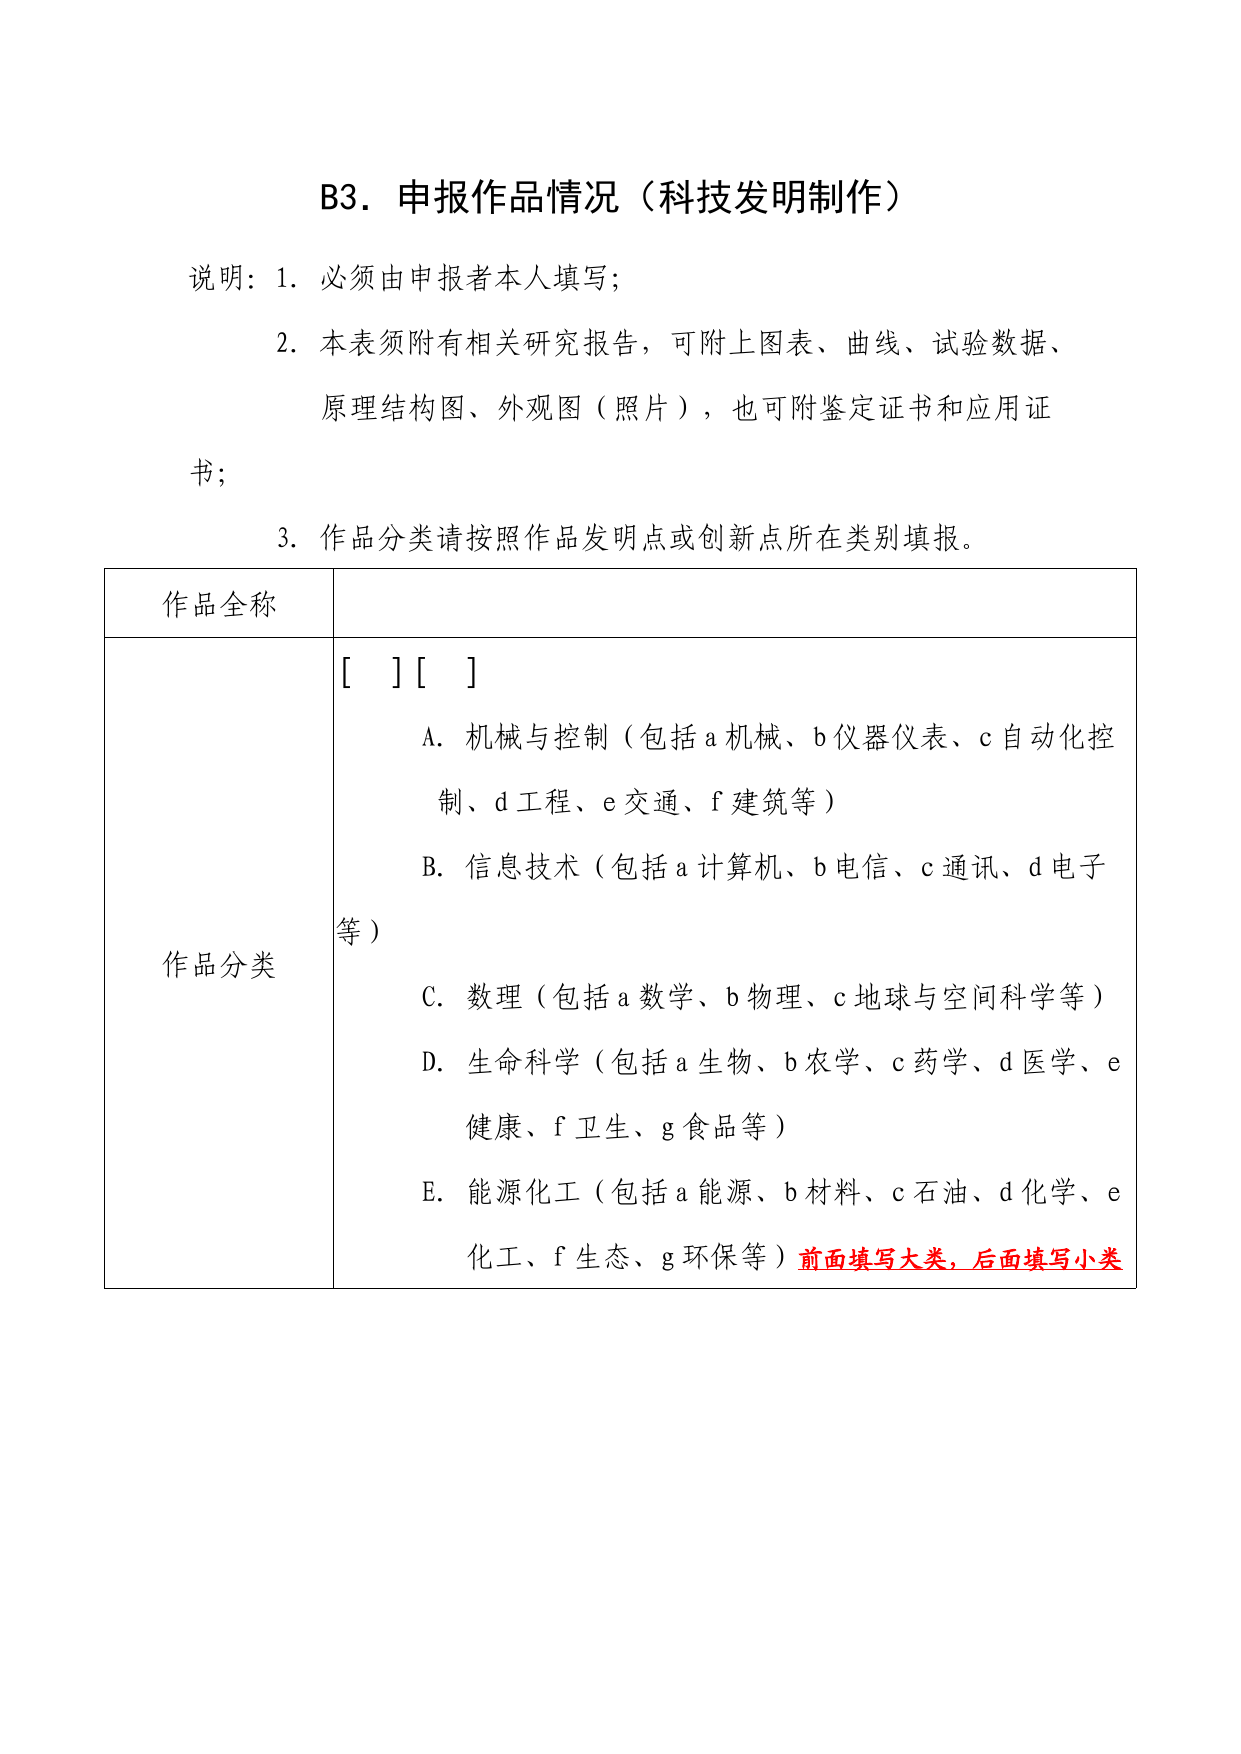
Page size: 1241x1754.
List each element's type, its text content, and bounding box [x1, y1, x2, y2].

text 2．本表须附有相关研究报告，可附上图表、曲线、试验数据、 [187, 308, 1053, 373]
text B3．申报作品情况（科技发明制作） [187, 162, 1053, 227]
text 说明：1．必须由申报者本人填写； [187, 243, 1053, 308]
table_cell [ ][ ] A．机械与控制（包括a机械、b仪器仪表、c自动化控制、d工程、e交通、f建筑等） B．信息技术（包括a计算机、b电信、c通讯、d电子等） C．数理（包括a数学、b物理、c地球与空间科学等） D．生命科学（包括a生物、b农学、c药学、d医学、e健康、f卫生、g食品等） E．能源化工（包括a能源、b材料、c石油、d化学、e化工、f生态、g环保等）前面填写大类，后面填写小类 [334, 638, 1136, 1288]
table_cell 作品分类 [105, 638, 333, 1288]
table_header 作品全称 [105, 569, 333, 637]
table_header [334, 569, 1136, 637]
text 3．作品分类请按照作品发明点或创新点所在类别填报。 [187, 503, 1053, 568]
text 原理结构图、外观图（照片），也可附鉴定证书和应用证书； [187, 373, 1053, 503]
